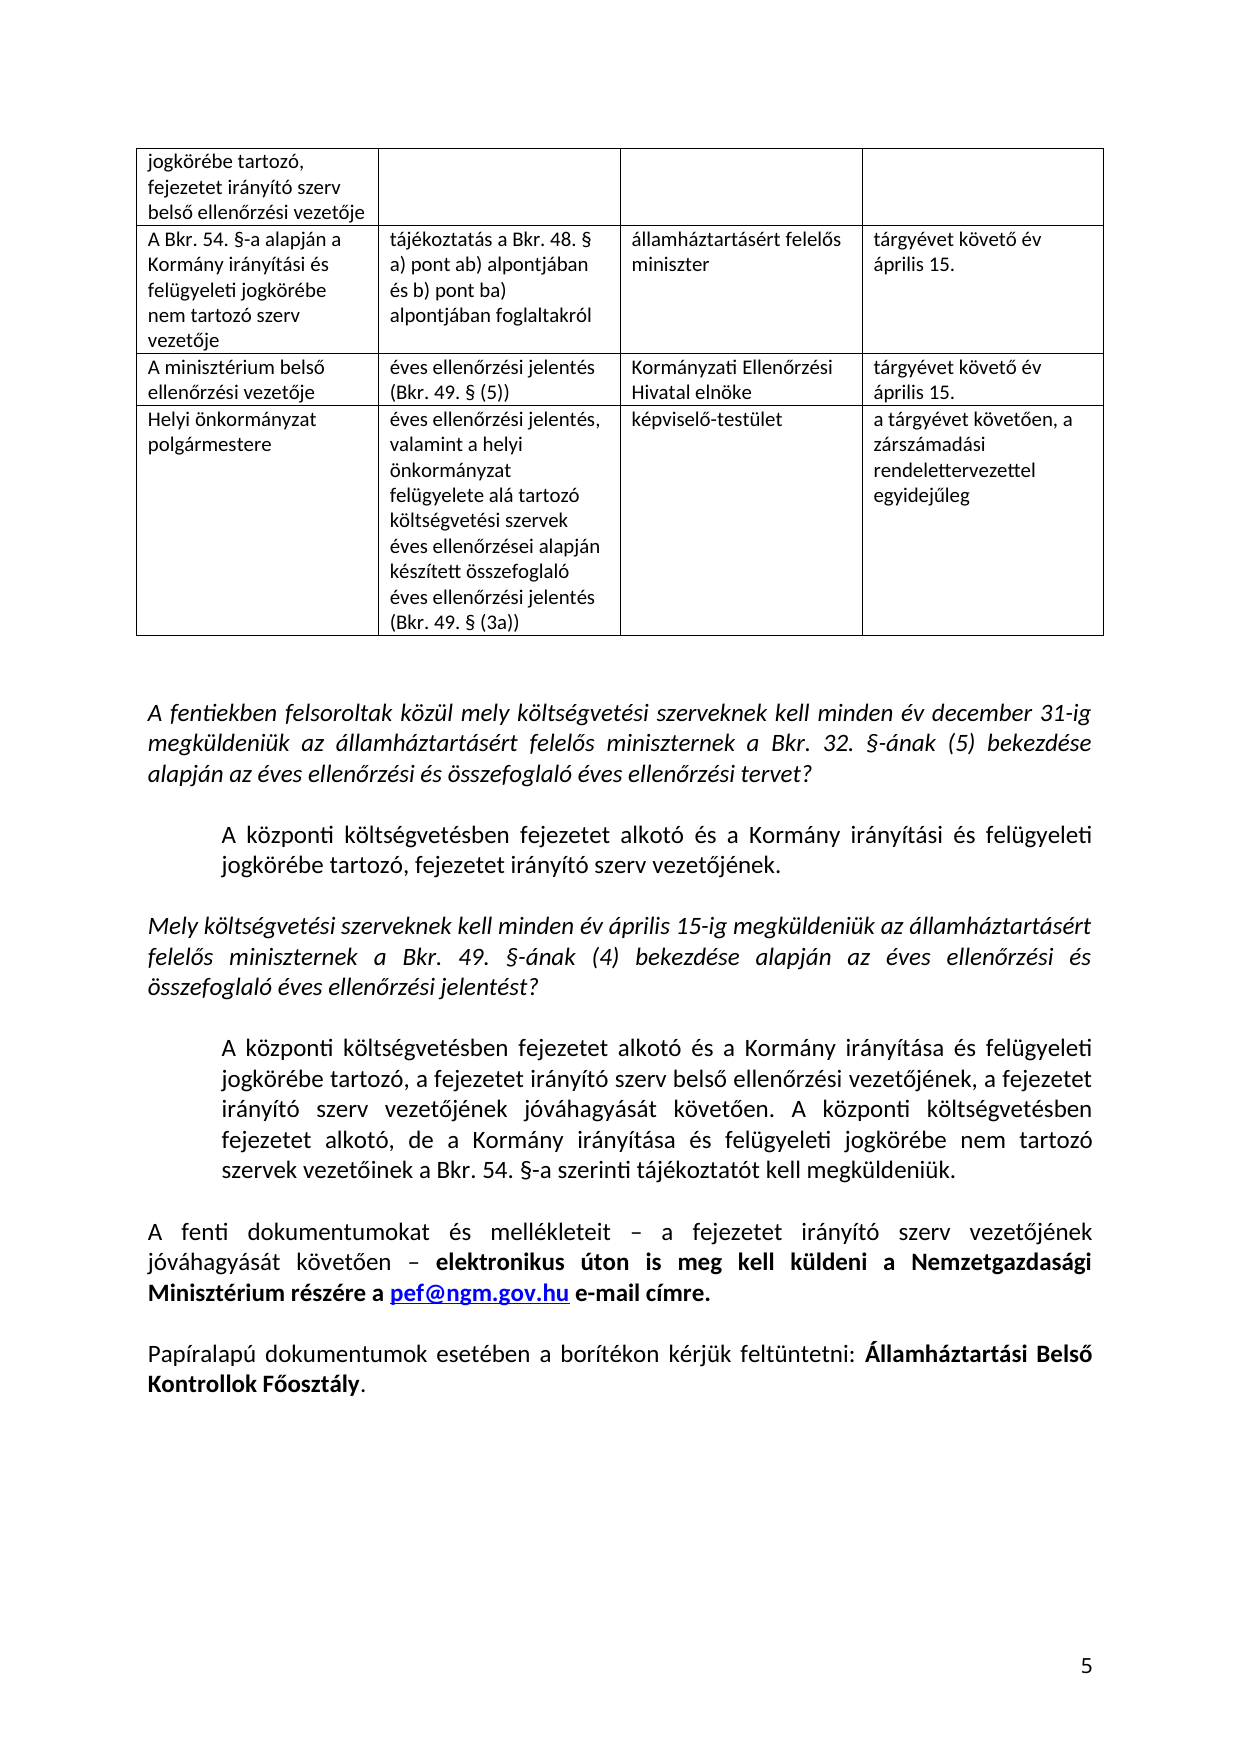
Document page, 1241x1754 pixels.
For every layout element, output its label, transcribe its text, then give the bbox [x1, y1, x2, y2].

text A fenti dokumentumokat és mellékleteit – a fejezetet irányító szerv vezetőjének jóváhagyását követően – elektronikus úton is meg kell küldeni a Nemzetgazdasági Minisztérium részére a pef@ngm.gov.hu e-mail címre. [148, 1216, 1093, 1307]
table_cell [137, 149, 378, 225]
table_cell A Bkr. 54. §-a alapján a Kormány irányítási és felügyeleti jogkörébe nem tartozó szerv vezetője [137, 226, 378, 353]
table_cell Kormányzati Ellenőrzési Hivatal elnöke [621, 354, 862, 405]
text A központi költségvetésben fejezetet alkotó és a Kormány irányítása és felügyeleti jogkörébe tartozó, a fejezetet irányító szerv belső ellenőrzési vezetőjének, a fejezetet irányító szerv vezetőjének jóváhagyását követően. A központi költségvetésben fejezetet alkotó, de a Kormány irányítása és felügyeleti jogkörébe nem tartozó szervek vezetőinek a Bkr. 54. §-a szerinti tájékoztatót kell megküldeniük. [221, 1032, 1093, 1185]
text A központi költségvetésben fejezetet alkotó és a Kormány irányítási és felügyeleti jogkörébe tartozó, fejezetet irányító szerv vezetőjének. [221, 819, 1093, 880]
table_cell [379, 149, 620, 225]
table_cell képviselő-testület [621, 406, 862, 635]
table_cell Helyi önkormányzat polgármestere [137, 406, 378, 635]
text A fentiekben felsoroltak közül mely költségvetési szerveknek kell minden év december 31-ig megküldeniük az államháztartásért felelős miniszternek a Bkr. 32. §-ának (5) bekezdése alapján az éves ellenőrzési és összefoglaló éves ellenőrzési tervet? [148, 697, 1093, 788]
table_cell éves ellenőrzési jelentés, valamint a helyi önkormányzat felügyelete alá tartozó költségvetési szervek éves ellenőrzései alapján készített összefoglaló éves ellenőrzési jelentés (Bkr. 49. § (3a)) [379, 406, 620, 635]
text Mely költségvetési szerveknek kell minden év április 15-ig megküldeniük az államháztartásért felelős miniszternek a Bkr. 49. §-ának (4) bekezdése alapján az éves ellenőrzési és összefoglaló éves ellenőrzési jelentést? [148, 910, 1093, 1002]
table_cell államháztartásért felelős miniszter [621, 226, 862, 353]
table_cell tájékoztatás a Bkr. 48. § a) pont ab) alpontjában és b) pont ba) alpontjában foglaltakról [379, 226, 620, 353]
text Papíralapú dokumentumok esetében a borítékon kérjük feltüntetni: Államháztartási Belső Kontrollok Főosztály. [148, 1338, 1093, 1399]
table_cell a tárgyévet követően, a zárszámadási rendelettervezettel egyidejűleg [863, 406, 1103, 635]
table_cell A minisztérium belső ellenőrzési vezetője [137, 354, 378, 405]
table_cell tárgyévet követő év április 15. [863, 354, 1103, 405]
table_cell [621, 149, 862, 225]
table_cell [863, 149, 1103, 225]
table_cell éves ellenőrzési jelentés (Bkr. 49. § (5)) [379, 354, 620, 405]
table_cell tárgyévet követő év április 15. [863, 226, 1103, 353]
